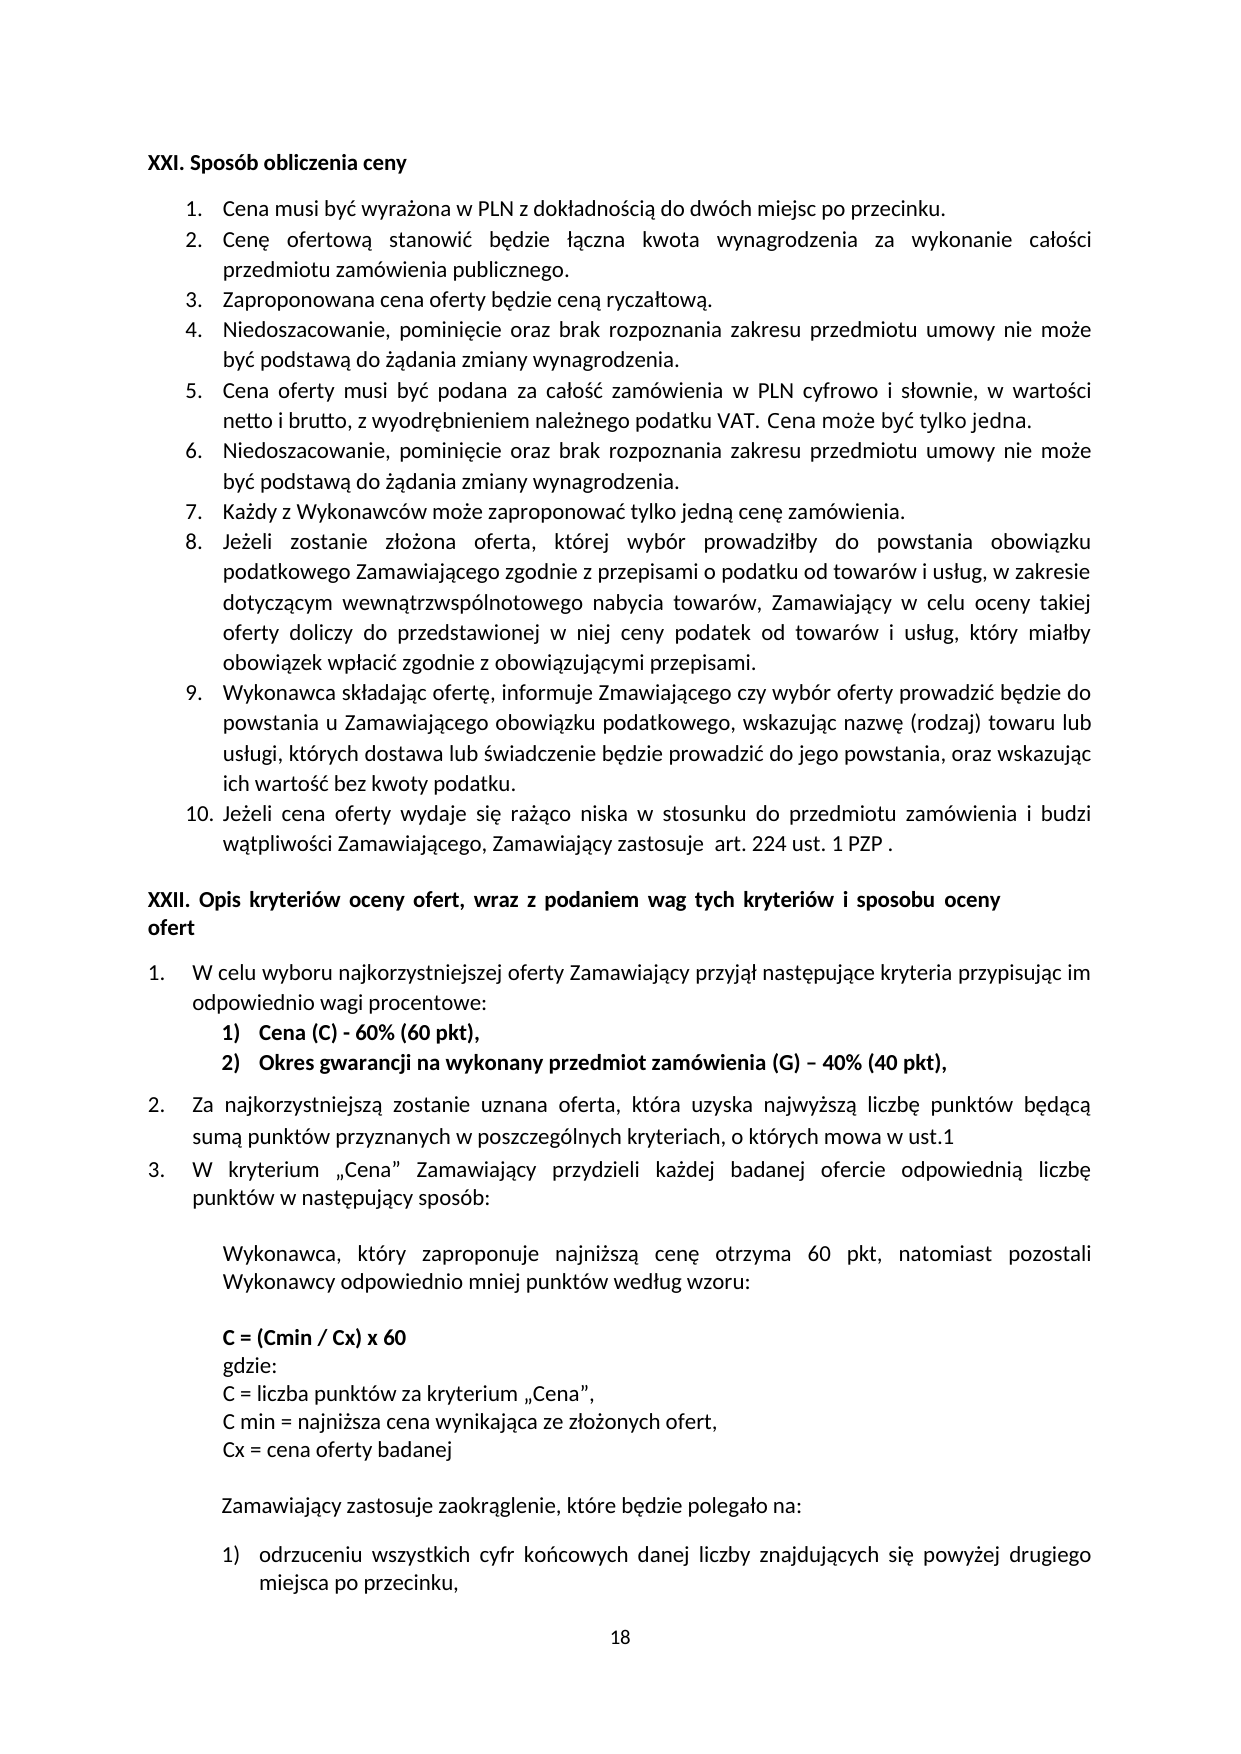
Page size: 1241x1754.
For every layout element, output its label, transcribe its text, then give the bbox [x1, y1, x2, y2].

list Cenę ofertową stanowić będzie łączna kwota wynagrodzenia za wykonanie całości przedmiotu zamówienia publicznego. [185, 225, 1093, 283]
list Niedoszacowanie, pominięcie oraz brak rozpoznania zakresu przedmiotu umowy nie może być podstawą do żądania zmiany wynagrodzenia. [185, 437, 1093, 495]
list gdzie: [223, 1351, 1093, 1379]
list W kryterium „Cena” Zamawiający przydzieli każdej badanej ofercie odpowiednią liczbę punktów w następujący sposób: [148, 1155, 1093, 1211]
list Każdy z Wykonawców może zaproponować tylko jedną cenę zamówienia. [185, 497, 1093, 525]
list Okres gwarancji na wykonany przedmiot zamówienia (G) – 40% (40 pkt), [221, 1048, 1093, 1076]
text XXII. Opis kryteriów oceny ofert, wraz z podaniem wag tych kryteriów i sposobu oceny ofert [148, 885, 1001, 941]
list Niedoszacowanie, pominięcie oraz brak rozpoznania zakresu przedmiotu umowy nie może być podstawą do żądania zmiany wynagrodzenia. [185, 315, 1093, 373]
list Wykonawca, który zaproponuje najniższą cenę otrzyma 60 pkt, natomiast pozostali Wykonawcy odpowiednio mniej punktów według wzoru: [223, 1239, 1093, 1295]
list W celu wyboru najkorzystniejszej oferty Zamawiający przyjął następujące kryteria przypisując im odpowiednio wagi procentowe: [148, 958, 1093, 1016]
list Za najkorzystniejszą zostanie uznana oferta, która uzyska najwyższą liczbę punktów będącą sumą punktów przyznanych w poszczególnych kryteriach, o których mowa w ust.1 [148, 1090, 1093, 1151]
list Wykonawca składając ofertę, informuje Zmawiającego czy wybór oferty prowadzić będzie do powstania u Zamawiającego obowiązku podatkowego, wskazując nazwę (rodzaj) towaru lub usługi, których dostawa lub świadczenie będzie prowadzić do jego powstania, oraz wskazując ich wartość bez kwoty podatku. [185, 678, 1093, 797]
list odrzuceniu wszystkich cyfr końcowych danej liczby znajdujących się powyżej drugiego miejsca po przecinku, [221, 1540, 1093, 1596]
text Zamawiający zastosuje zaokrąglenie, które będzie polegało na: [148, 1491, 1093, 1519]
list Zaproponowana cena oferty będzie ceną ryczałtową. [185, 285, 1093, 313]
list Cena oferty musi być podana za całość zamówienia w PLN cyfrowo i słownie, w wartości netto i brutto, z wyodrębnieniem należnego podatku VAT. Cena może być tylko jedna. [185, 376, 1093, 434]
list Cena musi być wyrażona w PLN z dokładnością do dwóch miejsc po przecinku. [185, 194, 1093, 222]
list C = liczba punktów za kryterium „Cena”, [223, 1379, 1093, 1407]
list C = (Cmin / Cx) x 60 [223, 1323, 1093, 1351]
text XXI. Sposób obliczenia ceny [148, 148, 1093, 176]
list Cx = cena oferty badanej [223, 1435, 1093, 1463]
list C min = najniższa cena wynikająca ze złożonych ofert, [223, 1407, 1093, 1435]
list Jeżeli zostanie złożona oferta, której wybór prowadziłby do powstania obowiązku podatkowego Zamawiającego zgodnie z przepisami o podatku od towarów i usług, w zakresie dotyczącym wewnątrzwspólnotowego nabycia towarów, Zamawiający w celu oceny takiej oferty doliczy do przedstawionej w niej ceny podatek od towarów i usług, który miałby obowiązek wpłacić zgodnie z obowiązującymi przepisami. [185, 527, 1093, 676]
list Cena (C) - 60% (60 pkt), [221, 1018, 1093, 1046]
list Jeżeli cena oferty wydaje się rażąco niska w stosunku do przedmiotu zamówienia i budzi wątpliwości Zamawiającego, Zamawiający zastosuje art. 224 ust. 1 PZP . [185, 799, 1093, 857]
